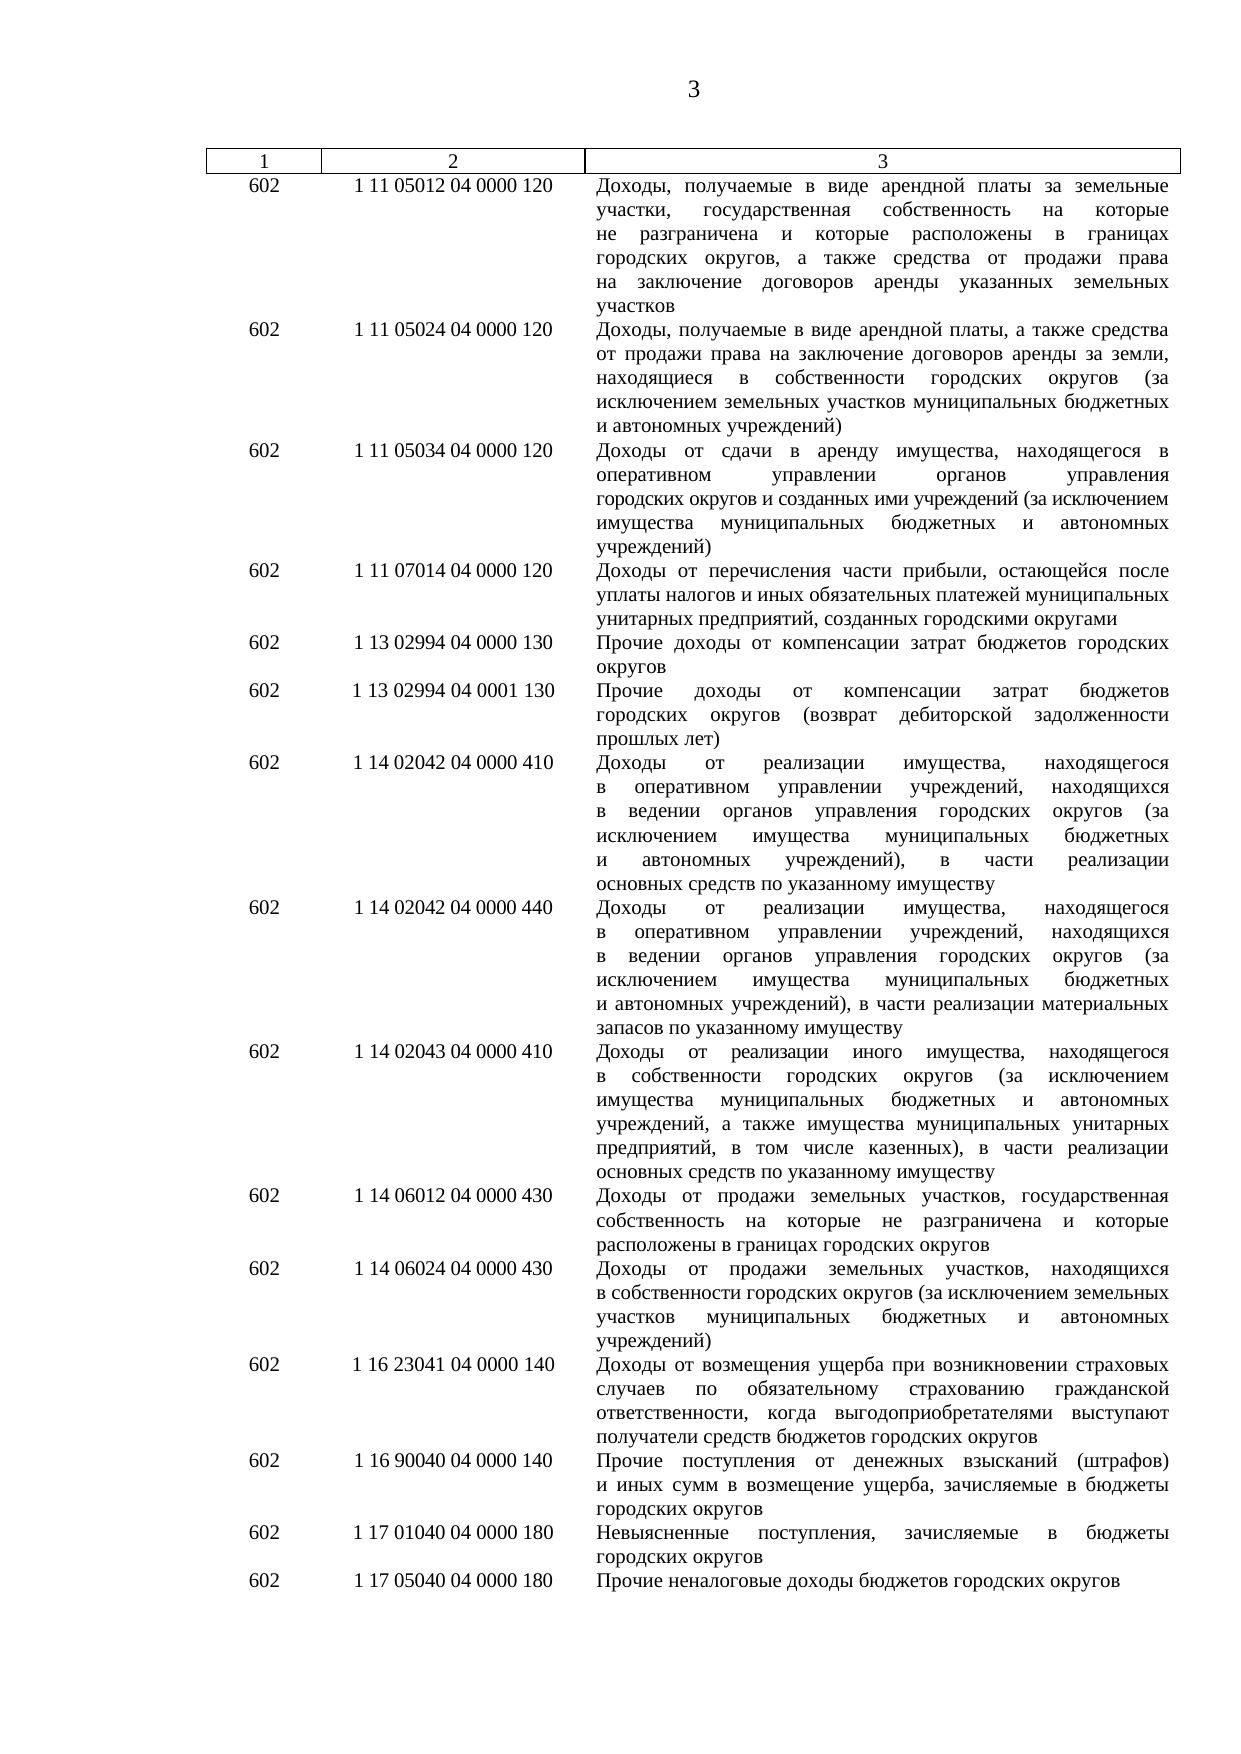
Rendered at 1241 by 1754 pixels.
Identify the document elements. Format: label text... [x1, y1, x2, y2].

table_cell Доходы от продажи земельных участков, находящихся в собственности городских округов (за исключением земельных участков муниципальных бюджетных и автономных учреждений) [585, 1256, 1181, 1352]
table_cell 602 [207, 1256, 321, 1352]
table_cell 1 14 02043 04 0000 410 [321, 1039, 585, 1183]
table_header 3 [586, 149, 1180, 173]
table_cell Доходы, получаемые в виде арендной платы, а также средства от продажи права на заключение договоров аренды за земли, находящиеся в собственности городских округов (за исключением земельных участков муниципальных бюджетных и автономных учреждений) [585, 317, 1181, 437]
table_cell 1 14 02042 04 0000 410 [321, 750, 585, 895]
table_header 2 [322, 149, 584, 173]
table_cell 602 [207, 630, 321, 678]
table_cell 602 [207, 895, 321, 1039]
table_cell 602 [207, 1184, 321, 1256]
table_cell 1 11 05034 04 0000 120 [321, 438, 585, 558]
table_cell Доходы, получаемые в виде арендной платы за земельные участки, государственная собственность на которые не разграничена и которые расположены в границах городских округов, а также средства от продажи права на заключение договоров аренды указанных земельных участков [585, 174, 1181, 317]
table_cell Прочие поступления от денежных взысканий (штрафов) и иных сумм в возмещение ущерба, зачисляемые в бюджеты городских округов [585, 1448, 1181, 1520]
table_cell Доходы от реализации имущества, находящегося в оперативном управлении учреждений, находящихся в ведении органов управления городских округов (за исключением имущества муниципальных бюджетных и автономных учреждений), в части реализации основных средств по указанному имуществу [585, 750, 1181, 895]
table_cell 602 [207, 750, 321, 895]
table_cell Доходы от реализации имущества, находящегося в оперативном управлении учреждений, находящихся в ведении органов управления городских округов (за исключением имущества муниципальных бюджетных и автономных учреждений), в части реализации материальных запасов по указанному имуществу [585, 895, 1181, 1039]
table_cell Доходы от реализации иного имущества, находящегося в собственности городских округов (за исключением имущества муниципальных бюджетных и автономных учреждений, а также имущества муниципальных унитарных предприятий, в том числе казенных), в части реализации основных средств по указанному имуществу [585, 1039, 1181, 1183]
table_cell 1 14 02042 04 0000 440 [321, 895, 585, 1039]
table_cell Доходы от сдачи в аренду имущества, находящегося в оперативном управлении органов управления городских округов и созданных ими учреждений (за исключением имущества муниципальных бюджетных и автономных учреждений) [585, 438, 1181, 558]
table_cell 1 17 05040 04 0000 180 [321, 1569, 585, 1592]
table_cell 1 14 06012 04 0000 430 [321, 1184, 585, 1256]
table_cell 1 14 06024 04 0000 430 [321, 1256, 585, 1352]
table_cell 1 13 02994 04 0000 130 [321, 630, 585, 678]
table_cell 602 [207, 317, 321, 437]
table_cell 1 16 23041 04 0000 140 [321, 1352, 585, 1448]
table_cell 602 [207, 438, 321, 558]
table_cell 1 11 05024 04 0000 120 [321, 317, 585, 437]
table_cell Прочие доходы от компенсации затрат бюджетов городских округов (возврат дебиторской задолженности прошлых лет) [585, 678, 1181, 750]
table_cell 1 11 07014 04 0000 120 [321, 558, 585, 630]
table_cell 602 [207, 1520, 321, 1568]
table_cell Прочие доходы от компенсации затрат бюджетов городских округов [585, 630, 1181, 678]
table_cell 1 11 05012 04 0000 120 [321, 174, 585, 317]
table_cell 602 [207, 1352, 321, 1448]
table_cell 602 [207, 678, 321, 750]
table_header 1 [207, 149, 321, 173]
table_cell Доходы от продажи земельных участков, государственная собственность на которые не разграничена и которые расположены в границах городских округов [585, 1184, 1181, 1256]
table_cell Невыясненные поступления, зачисляемые в бюджеты городских округов [585, 1520, 1181, 1568]
table_cell 1 16 90040 04 0000 140 [321, 1448, 585, 1520]
table_cell 602 [207, 1569, 321, 1592]
table_cell Прочие неналоговые доходы бюджетов городских округов [585, 1569, 1181, 1592]
table_cell 602 [207, 558, 321, 630]
table_cell 602 [207, 1448, 321, 1520]
table_cell 602 [207, 1039, 321, 1183]
table_cell 1 17 01040 04 0000 180 [321, 1520, 585, 1568]
table_cell 602 [207, 174, 321, 317]
table_cell 1 13 02994 04 0001 130 [321, 678, 585, 750]
table_cell Доходы от перечисления части прибыли, остающейся после уплаты налогов и иных обязательных платежей муниципальных унитарных предприятий, созданных городскими округами [585, 558, 1181, 630]
